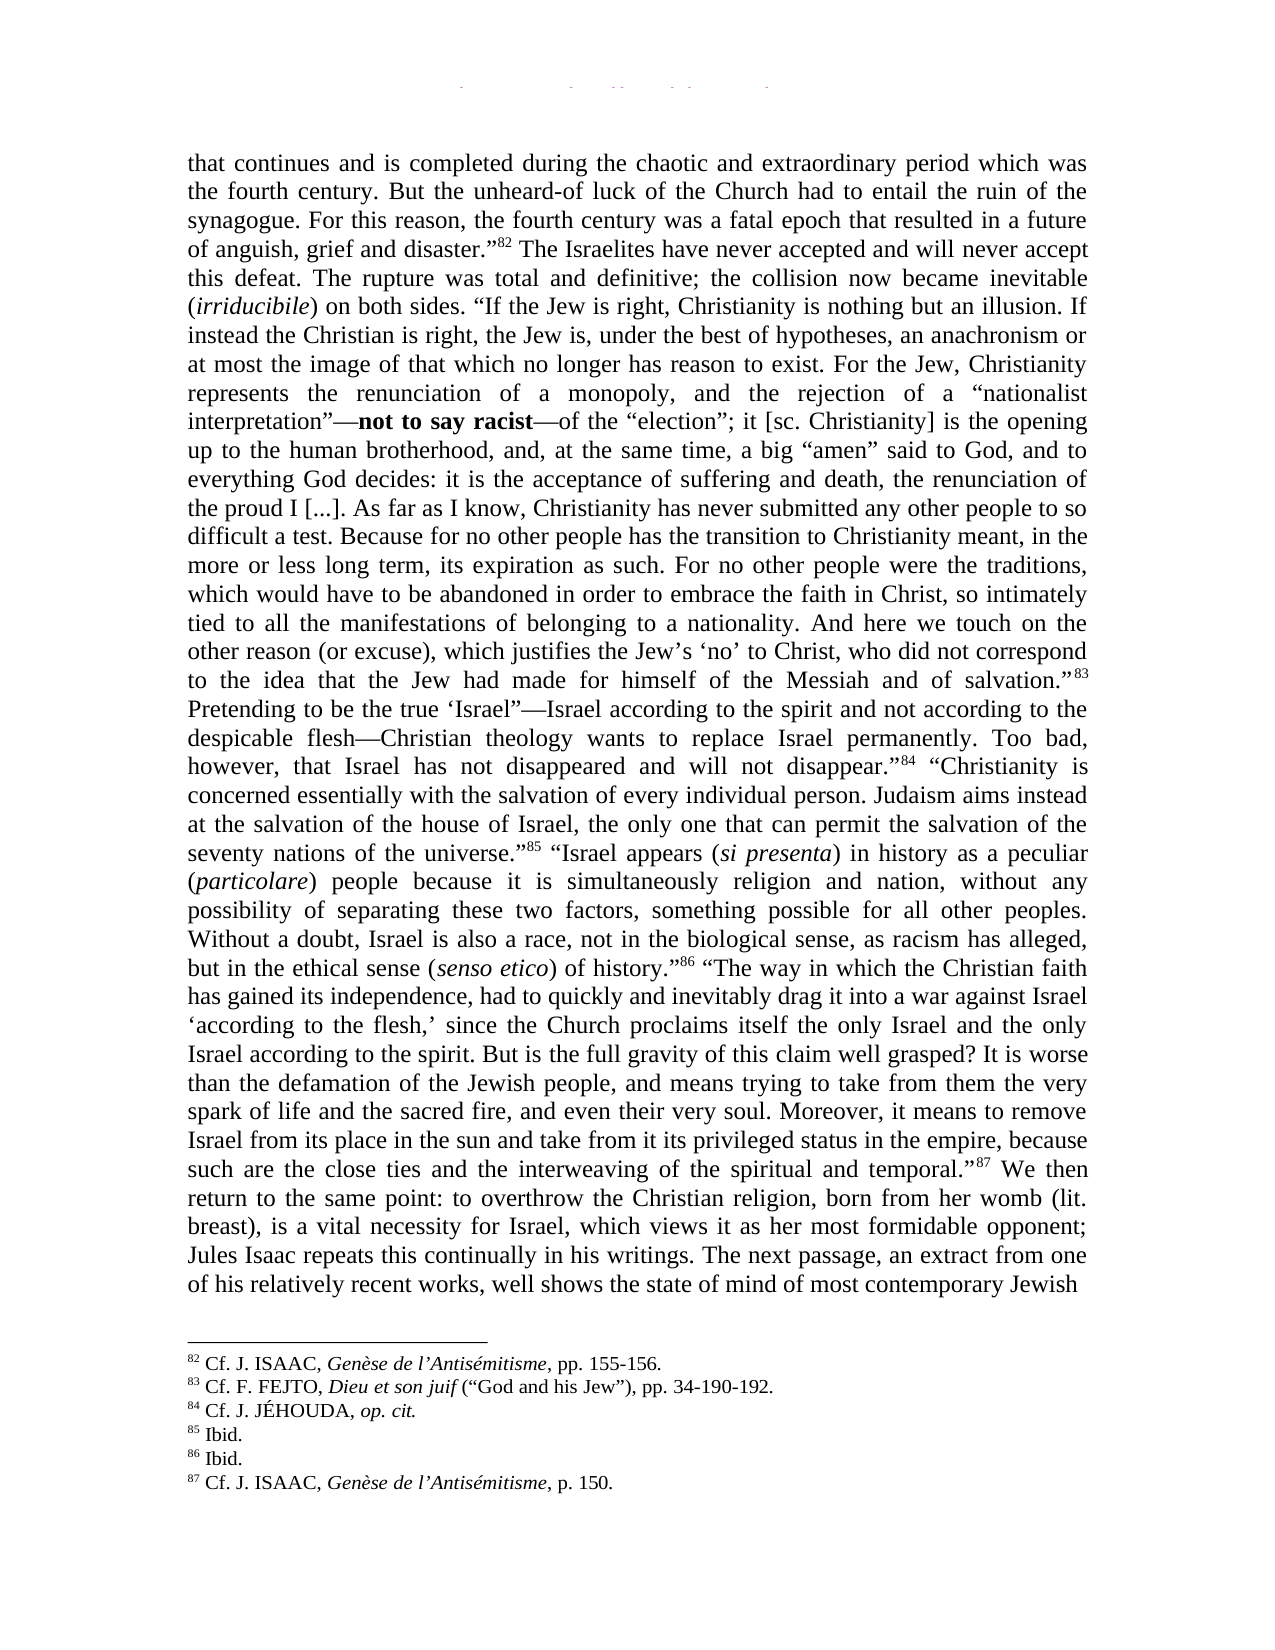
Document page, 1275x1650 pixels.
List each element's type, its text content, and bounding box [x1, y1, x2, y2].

text 83 Cf. F. FEJTO, Dieu et son juif (“God and his Jew”), pp. 34-190-192. [187, 1375, 1100, 1398]
text 86 Ibid. [187, 1447, 1100, 1470]
text 84 Cf. J. JÉHOUDA, op. cit. [187, 1399, 1100, 1422]
text 82 Cf. J. ISAAC, Genèse de l’Antisémitisme, pp. 155-156. [187, 1352, 1100, 1374]
text 87 Cf. J. ISAAC, Genèse de l’Antisémitisme, p. 150. [187, 1471, 1100, 1494]
text that continues and is completed during the chaotic and extraordinary period which was the fourth century. But the unheard-of luck of the Church had to entail the ruin of the synagogue. For this reason, the fourth century was a fatal epoch that resulted in a future of anguish, grief and disaster.”82 The Israelites have never accepted and will never accept this defeat. The rupture was total and definitive; the collision now became inevitable (irriducibile) on both sides. “If the Jew is right, Christianity is nothing but an illusion. If instead the Christian is right, the Jew is, under the best of hypotheses, an anachronism or at most the image of that which no longer has reason to exist. For the Jew, Christianity represents the renunciation of a monopoly, and the rejection of a “nationalist interpretation”—not to say racist—of the “election”; it [sc. Christianity] is the opening up to the human brotherhood, and, at the same time, a big “amen” said to God, and to everything God decides: it is the acceptance of suffering and death, the renunciation of the proud I [...]. As far as I know, Christianity has never submitted any other people to so difficult a test. Because for no other people has the transition to Christianity meant, in the more or less long term, its expiration as such. For no other people were the traditions, which would have to be abandoned in order to embrace the faith in Christ, so intimately tied to all the manifestations of belonging to a nationality. And here we touch on the other reason (or excuse), which justifies the Jew’s ‘no’ to Christ, who did not correspond to the idea that the Jew had made for himself of the Messiah and of salvation.”83 Pretending to be the true ‘Israel”—Israel according to the spirit and not according to the despicable flesh—Christian theology wants to replace Israel permanently. Too bad, however, that Israel has not disappeared and will not disappear.”84 “Christianity is concerned essentially with the salvation of every individual person. Judaism aims instead at the salvation of the house of Israel, the only one that can permit the salvation of the seventy nations of the universe.”85 “Israel appears (si presenta) in history as a peculiar (particolare) people because it is simultaneously religion and nation, without any possibility of separating these two factors, something possible for all other peoples. Without a doubt, Israel is also a race, not in the biological sense, as racism has alleged, but in the ethical sense (senso etico) of history.”86 “The way in which the Christian faith has gained its independence, had to quickly and inevitably drag it into a war against Israel ‘according to the flesh,’ since the Church proclaims itself the only Israel and the only Israel according to the spirit. But is the full gravity of this claim well grasped? It is worse than the defamation of the Jewish people, and means trying to take from them the very spark of life and the sacred fire, and even their very soul. Moreover, it means to remove Israel from its place in the sun and take from it its privileged status in the empire, because such are the close ties and the interweaving of the spiritual and temporal.”87 We then return to the same point: to overthrow the Christian religion, born from her womb (lit. breast), is a vital necessity for Israel, which views it as her most formidable opponent; Jules Isaac repeats this continually in his writings. The next passage, an extract from one of his relatively recent works, well shows the state of mind of most contemporary Jewish [187, 148, 1088, 1298]
text 85 Ibid. [187, 1423, 1100, 1446]
